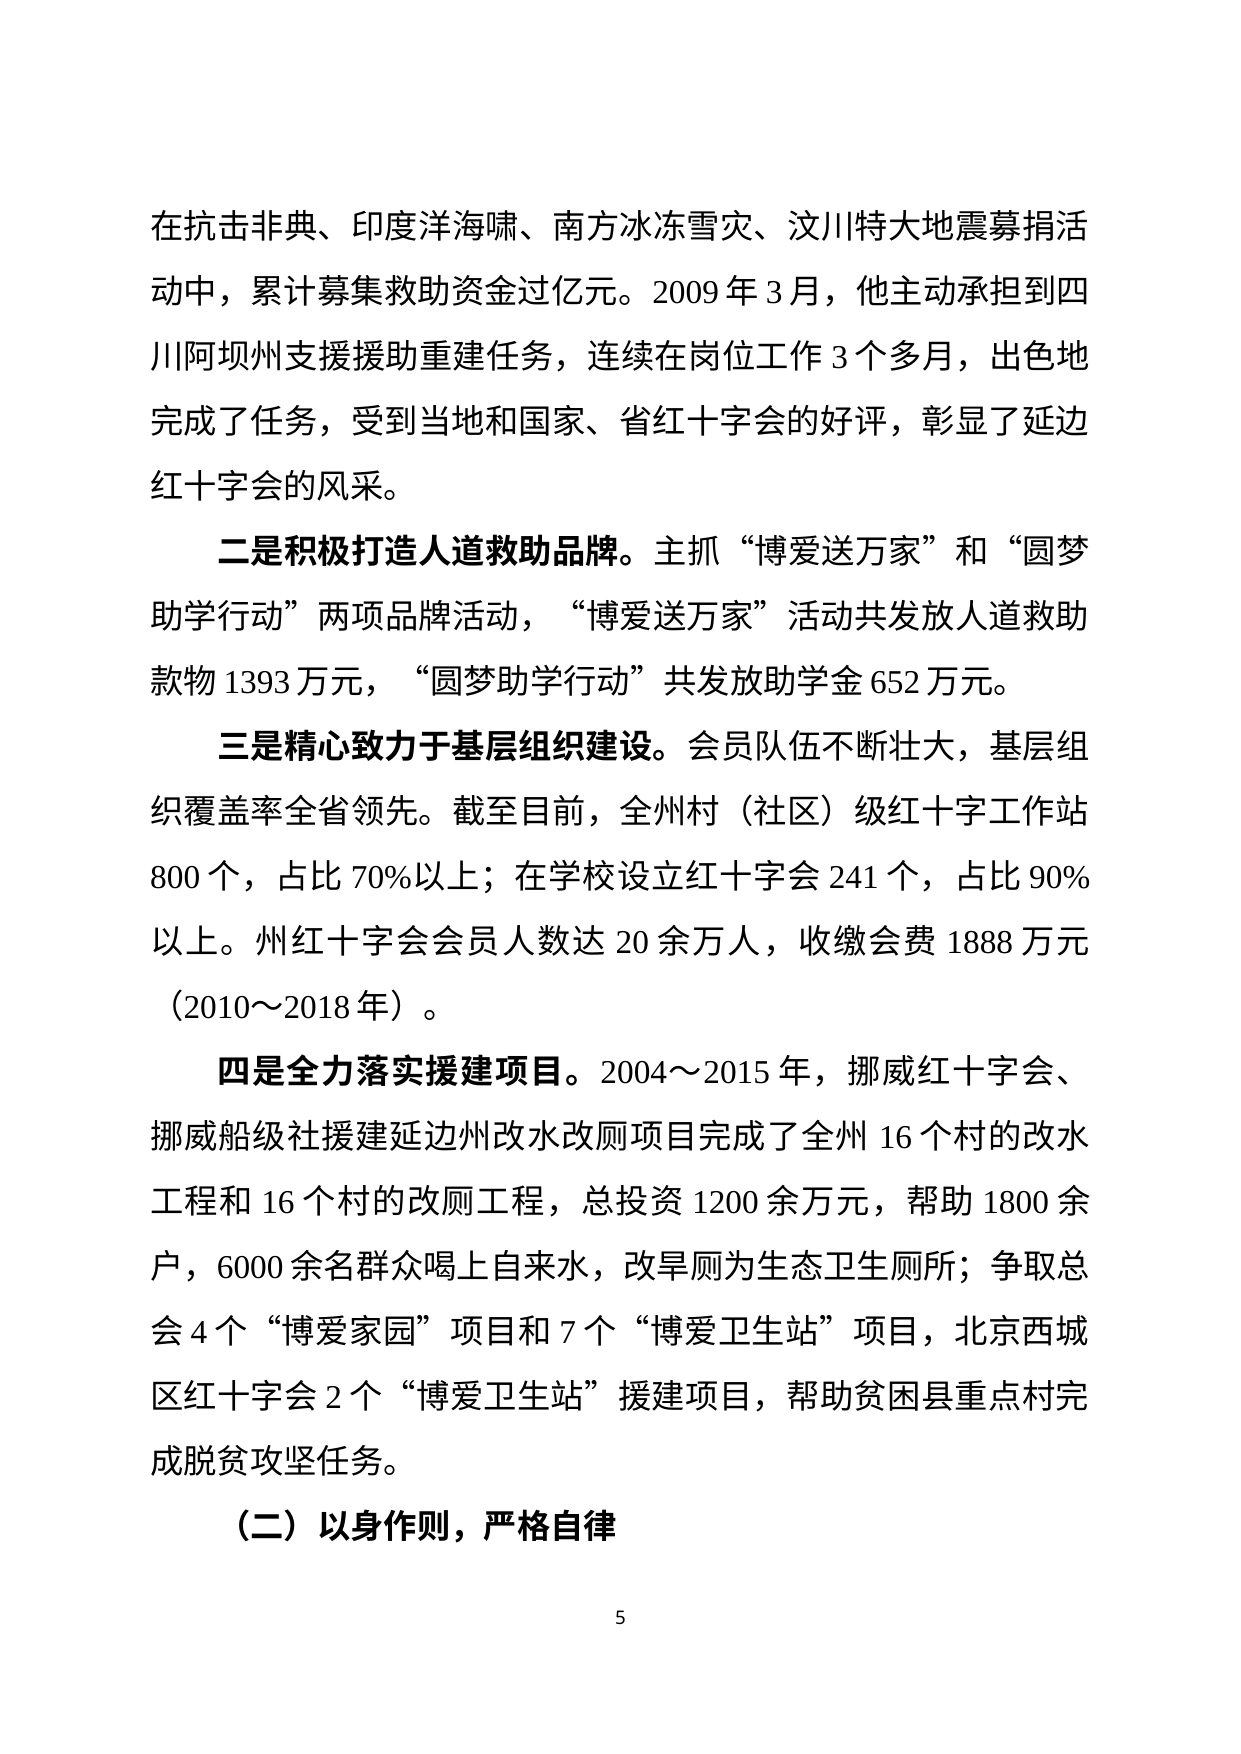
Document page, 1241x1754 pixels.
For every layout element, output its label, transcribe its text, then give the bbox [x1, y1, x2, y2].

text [150, 192, 1090, 517]
text 三是精心致力于基层组织建设。会员队伍不断壮大，基层组织覆盖率全省领先。截至目前，全州村（社区）级红十字工作站800个，占比70%以上；在学校设立红十字会241个，占比90%以上。州红十字会会员人数达20余万人，收缴会费1888万元（2010～2018年）。 [150, 712, 1090, 1037]
text 四是全力落实援建项目。2004～2015年，挪威红十字会、挪威船级社援建延边州改水改厕项目完成了全州16个村的改水工程和16个村的改厕工程，总投资1200余万元，帮助1800余户，6000余名群众喝上自来水，改旱厕为生态卫生厕所；争取总会4个“博爱家园”项目和7个“博爱卫生站”项目，北京西城区红十字会2个“博爱卫生站”援建项目，帮助贫困县重点村完成脱贫攻坚任务。 [150, 1037, 1090, 1492]
text 二是积极打造人道救助品牌。主抓“博爱送万家”和“圆梦助学行动”两项品牌活动，“博爱送万家”活动共发放人道救助款物1393万元，“圆梦助学行动”共发放助学金652万元。 [150, 517, 1090, 712]
text （二）以身作则，严格自律 [150, 1492, 1090, 1557]
